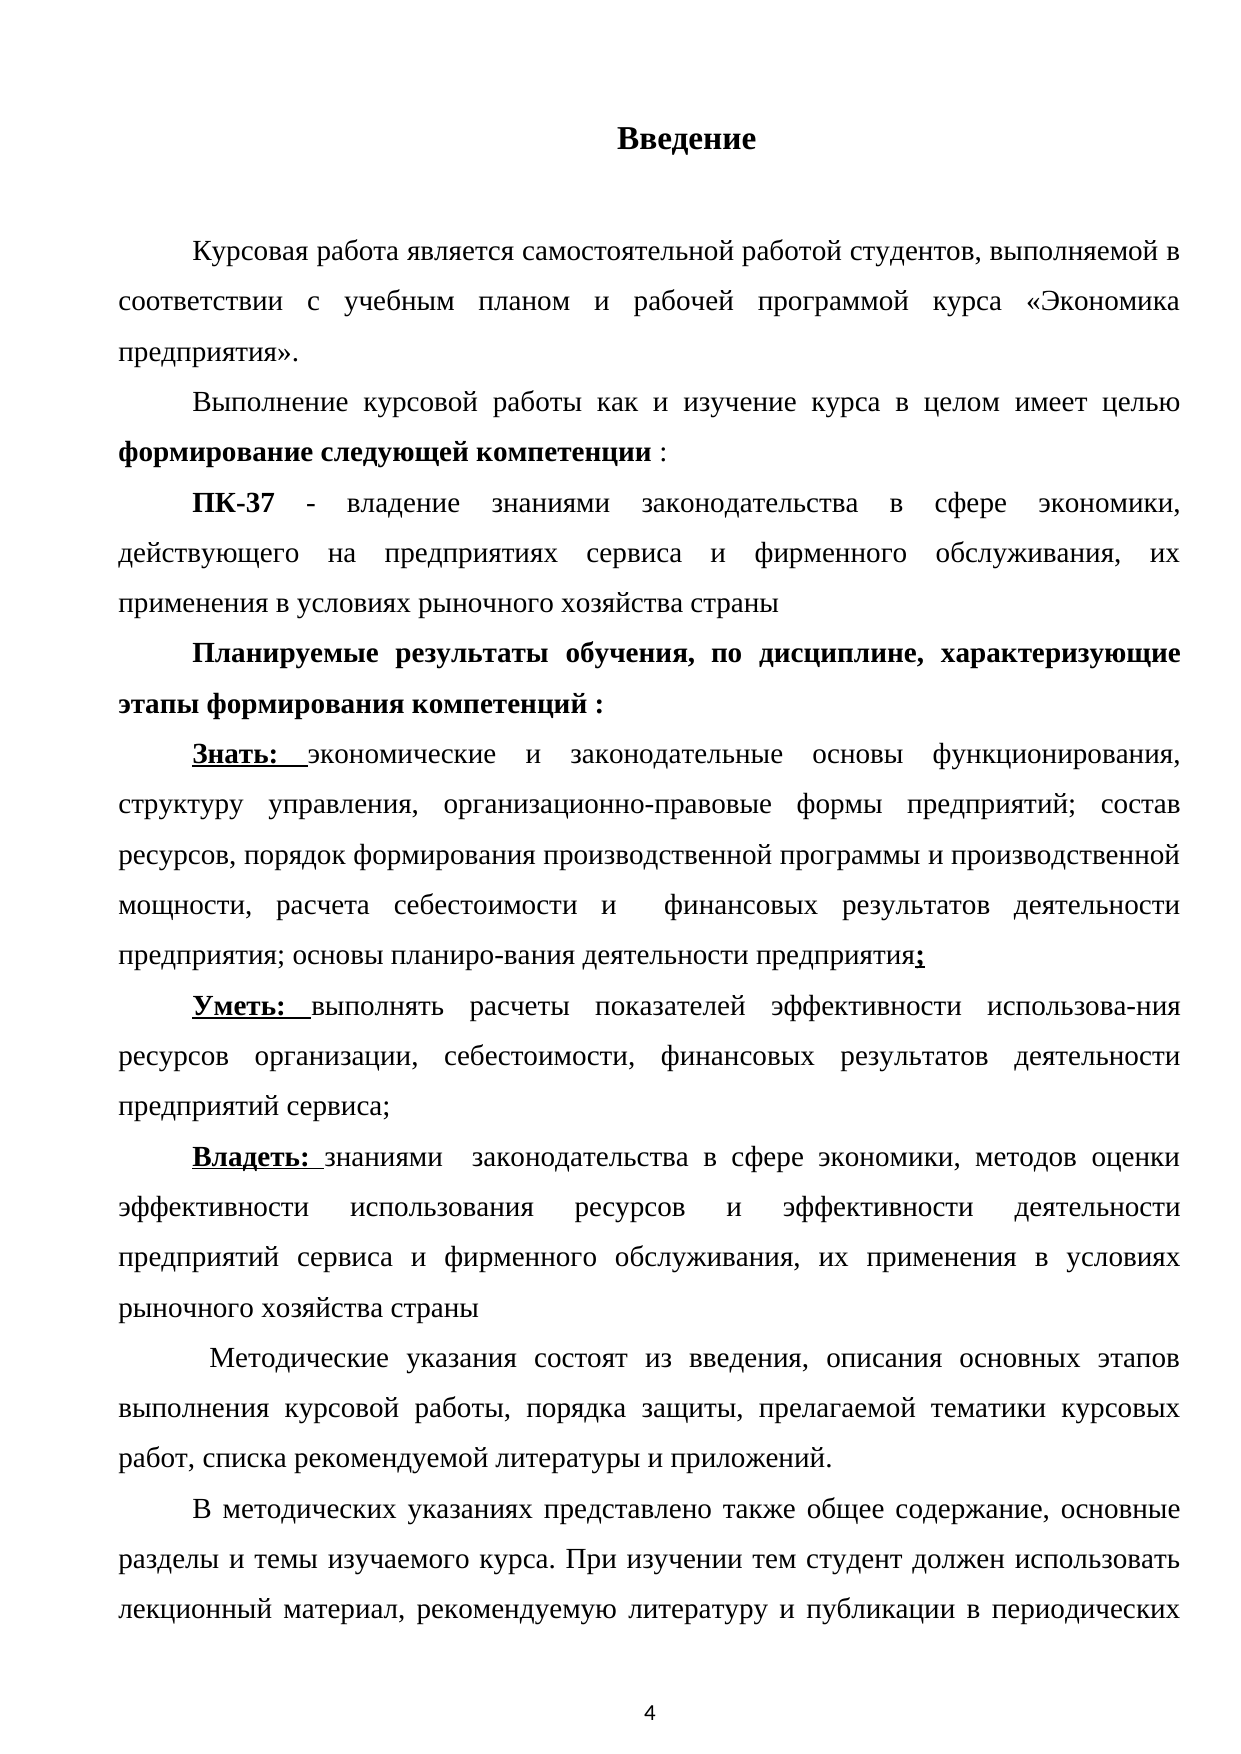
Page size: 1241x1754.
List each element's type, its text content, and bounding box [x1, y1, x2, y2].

text Введение [118, 118, 1181, 156]
text Владеть: знаниями законодательства в сфере экономики, методов оценки эффективности использования ресурсов и эффективности деятельности предприятий сервиса и фирменного обслуживания, их применения в условиях рыночного хозяйства страны [118, 1139, 1181, 1323]
text Уметь: выполнять расчеты показателей эффективности использова-ния ресурсов организации, себестоимости, финансовых результатов деятельности предприятий сервиса; [118, 988, 1181, 1122]
text Планируемые результаты обучения, по дисциплине, характеризующие этапы формирования компетенций : [118, 636, 1181, 719]
text Методические указания состоят из введения, описания основных этапов выполнения курсовой работы, порядка защиты, прелагаемой тематики курсовых работ, списка рекомендуемой литературы и приложений. [118, 1340, 1181, 1474]
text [118, 1491, 1181, 1625]
text Знать: экономические и законодательные основы функционирования, структуру управления, организационно-правовые формы предприятий; состав ресурсов, порядок формирования производственной программы и производственной мощности, расчета себестоимости и финансовых результатов деятельности предприятия; основы планиро-вания деятельности предприятия; [118, 736, 1181, 971]
text Курсовая работа является самостоятельной работой студентов, выполняемой в соответствии с учебным планом и рабочей программой курса «Экономика предприятия». [118, 233, 1181, 367]
text Выполнение курсовой работы как и изучение курса в целом имеет целью формирование следующей компетенции : [118, 384, 1181, 468]
text ПК-37 - владение знаниями законодательства в сфере экономики, действующего на предприятиях сервиса и фирменного обслуживания, их применения в условиях рыночного хозяйства страны [118, 485, 1181, 619]
